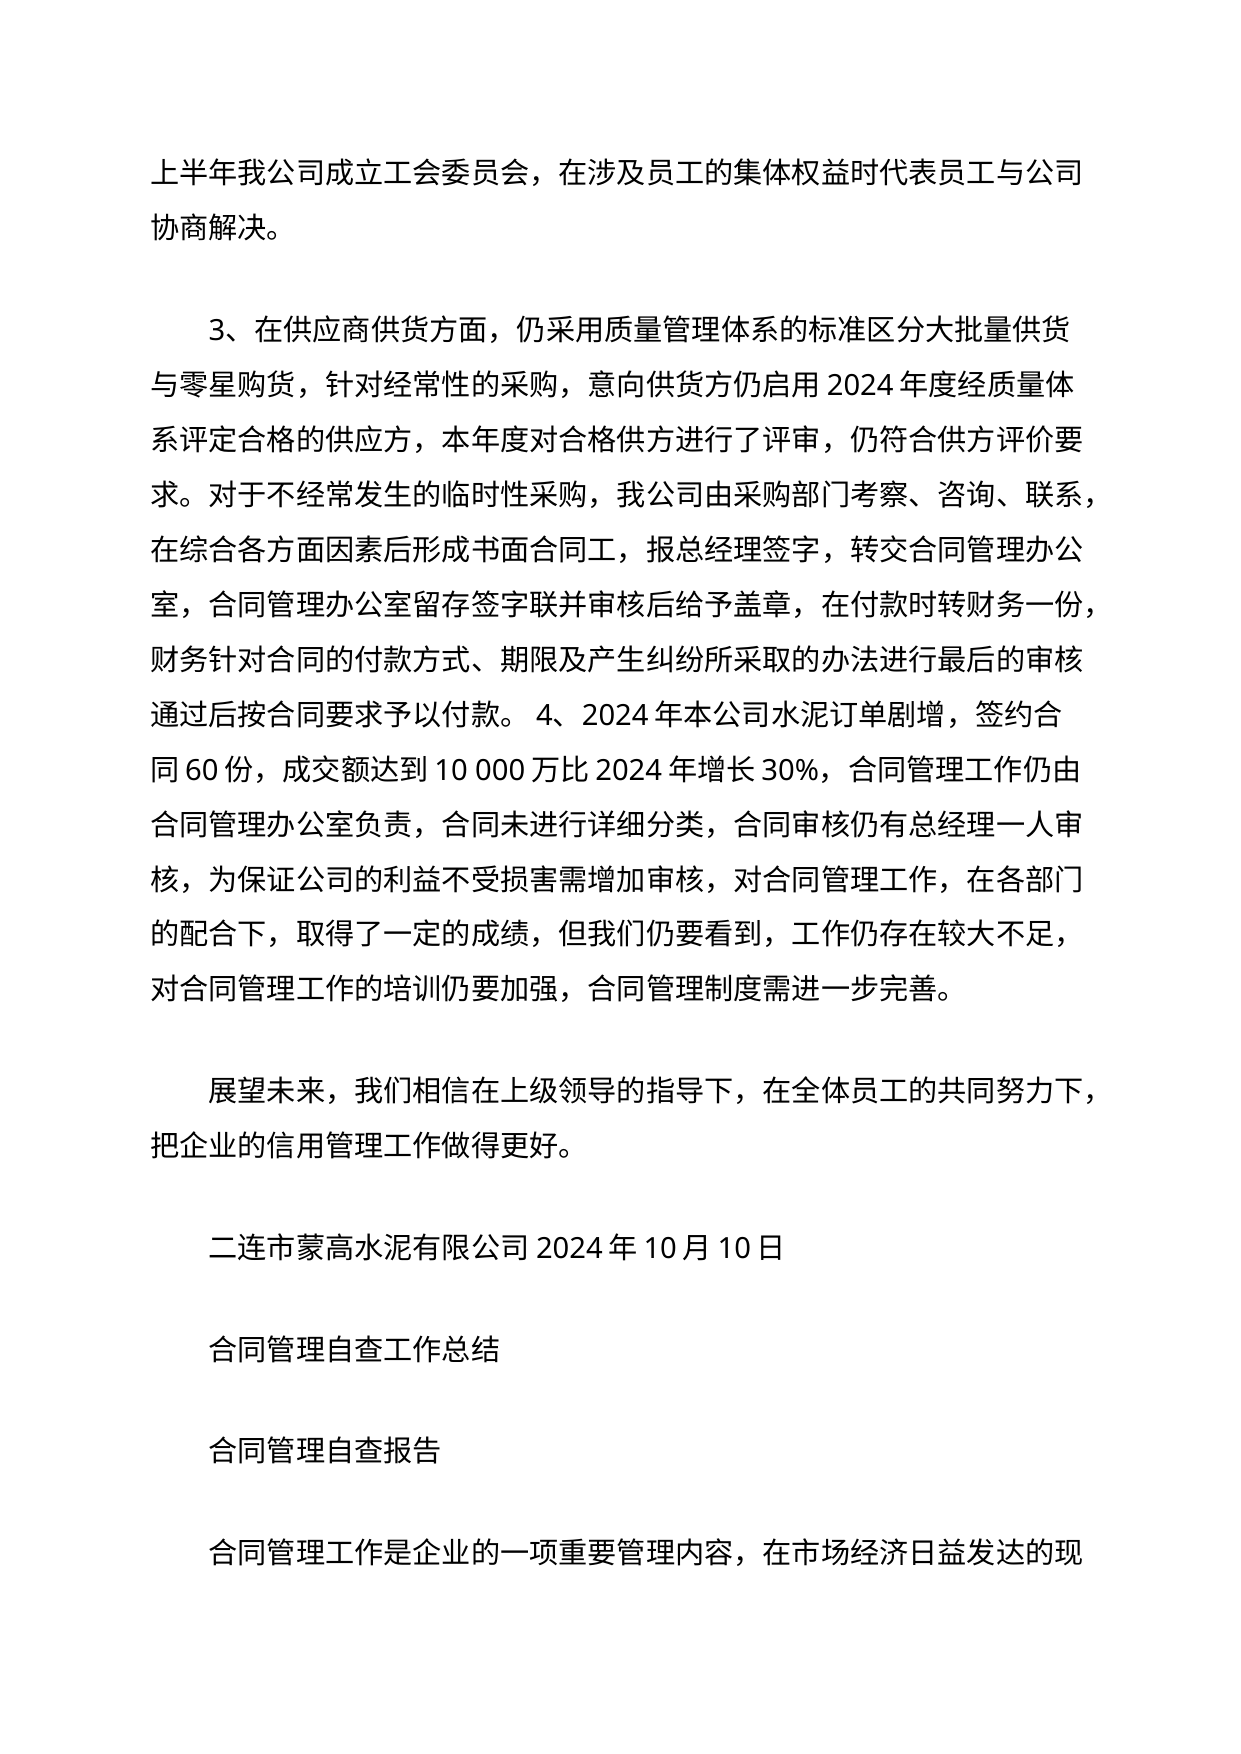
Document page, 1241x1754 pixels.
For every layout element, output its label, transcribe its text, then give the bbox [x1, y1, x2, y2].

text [150, 1530, 1090, 1572]
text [150, 150, 1090, 247]
text 二连市蒙高水泥有限公司 2024年10月10日 [150, 1224, 1090, 1267]
text 合同管理自查工作总结 [150, 1326, 1090, 1368]
text 展望未来，我们相信在上级领导的指导下，在全体员工的共同努力下，把企业的信用管理工作做得更好。 [150, 1068, 1090, 1165]
text 3、在供应商供货方面，仍采用质量管理体系的标准区分大批量供货与零星购货，针对经常性的采购，意向供货方仍启用2024年度经质量体系评定合格的供应方，本年度对合格供方进行了评审，仍符合供方评价要求。对于不经常发生的临时性采购，我公司由采购部门考察、咨询、联系，在综合各方面因素后形成书面合同工，报总经理签字，转交合同管理办公室，合同管理办公室留存签字联并审核后给予盖章，在付款时转财务一份，财务针对合同的付款方式、期限及产生纠纷所采取的办法进行最后的审核通过后按合同要求予以付款。 4、2024年本公司水泥订单剧增，签约合同60份，成交额达到10 000万比2024年增长30%，合同管理工作仍由合同管理办公室负责，合同未进行详细分类，合同审核仍有总经理一人审核，为保证公司的利益不受损害需增加审核，对合同管理工作，在各部门的配合下，取得了一定的成绩，但我们仍要看到，工作仍存在较大不足，对合同管理工作的培训仍要加强，合同管理制度需进一步完善。 [150, 307, 1090, 1008]
text 合同管理自查报告 [150, 1428, 1090, 1470]
